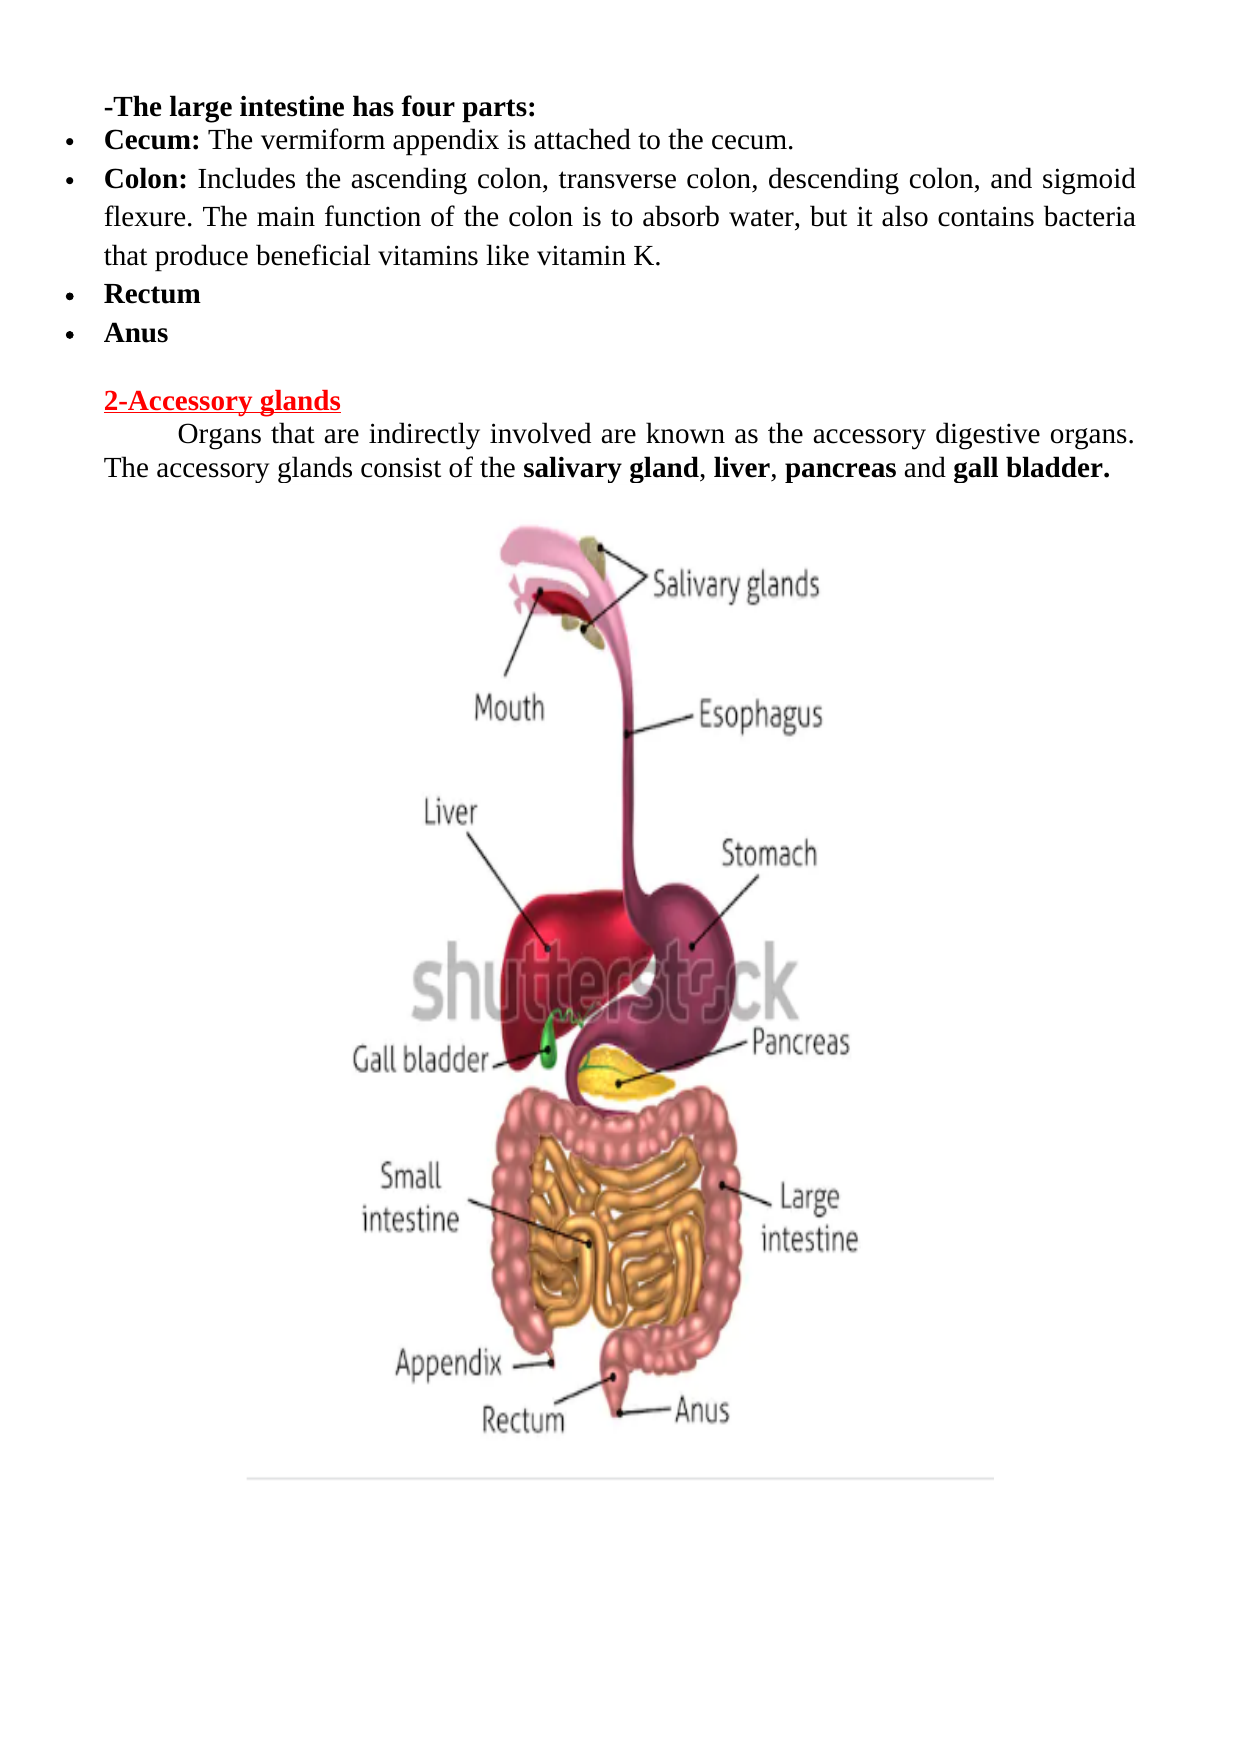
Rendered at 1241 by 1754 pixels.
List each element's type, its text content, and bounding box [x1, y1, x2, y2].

list Rectum [66, 276, 1137, 310]
subtitle Organs that are indirectly involved are known as the accessory digestive organs. The accessory glands consist of the salivary gland, liver, pancreas and gall bladder. [103, 416, 1137, 483]
list Anus [66, 315, 1137, 348]
list Colon: Includes the ascending colon, transverse colon, descending colon, and sigmoid flexure. The main function of the colon is to absorb water, but it also contains bacteria that produce beneficial vitamins like vitamin K. [66, 161, 1137, 271]
list Cecum: The vermiform appendix is attached to the cecum. [66, 122, 1137, 156]
text -The large intestine has four parts: [103, 89, 1137, 122]
picture [246, 483, 994, 1487]
subtitle 2-Accessory glands [103, 383, 1137, 416]
